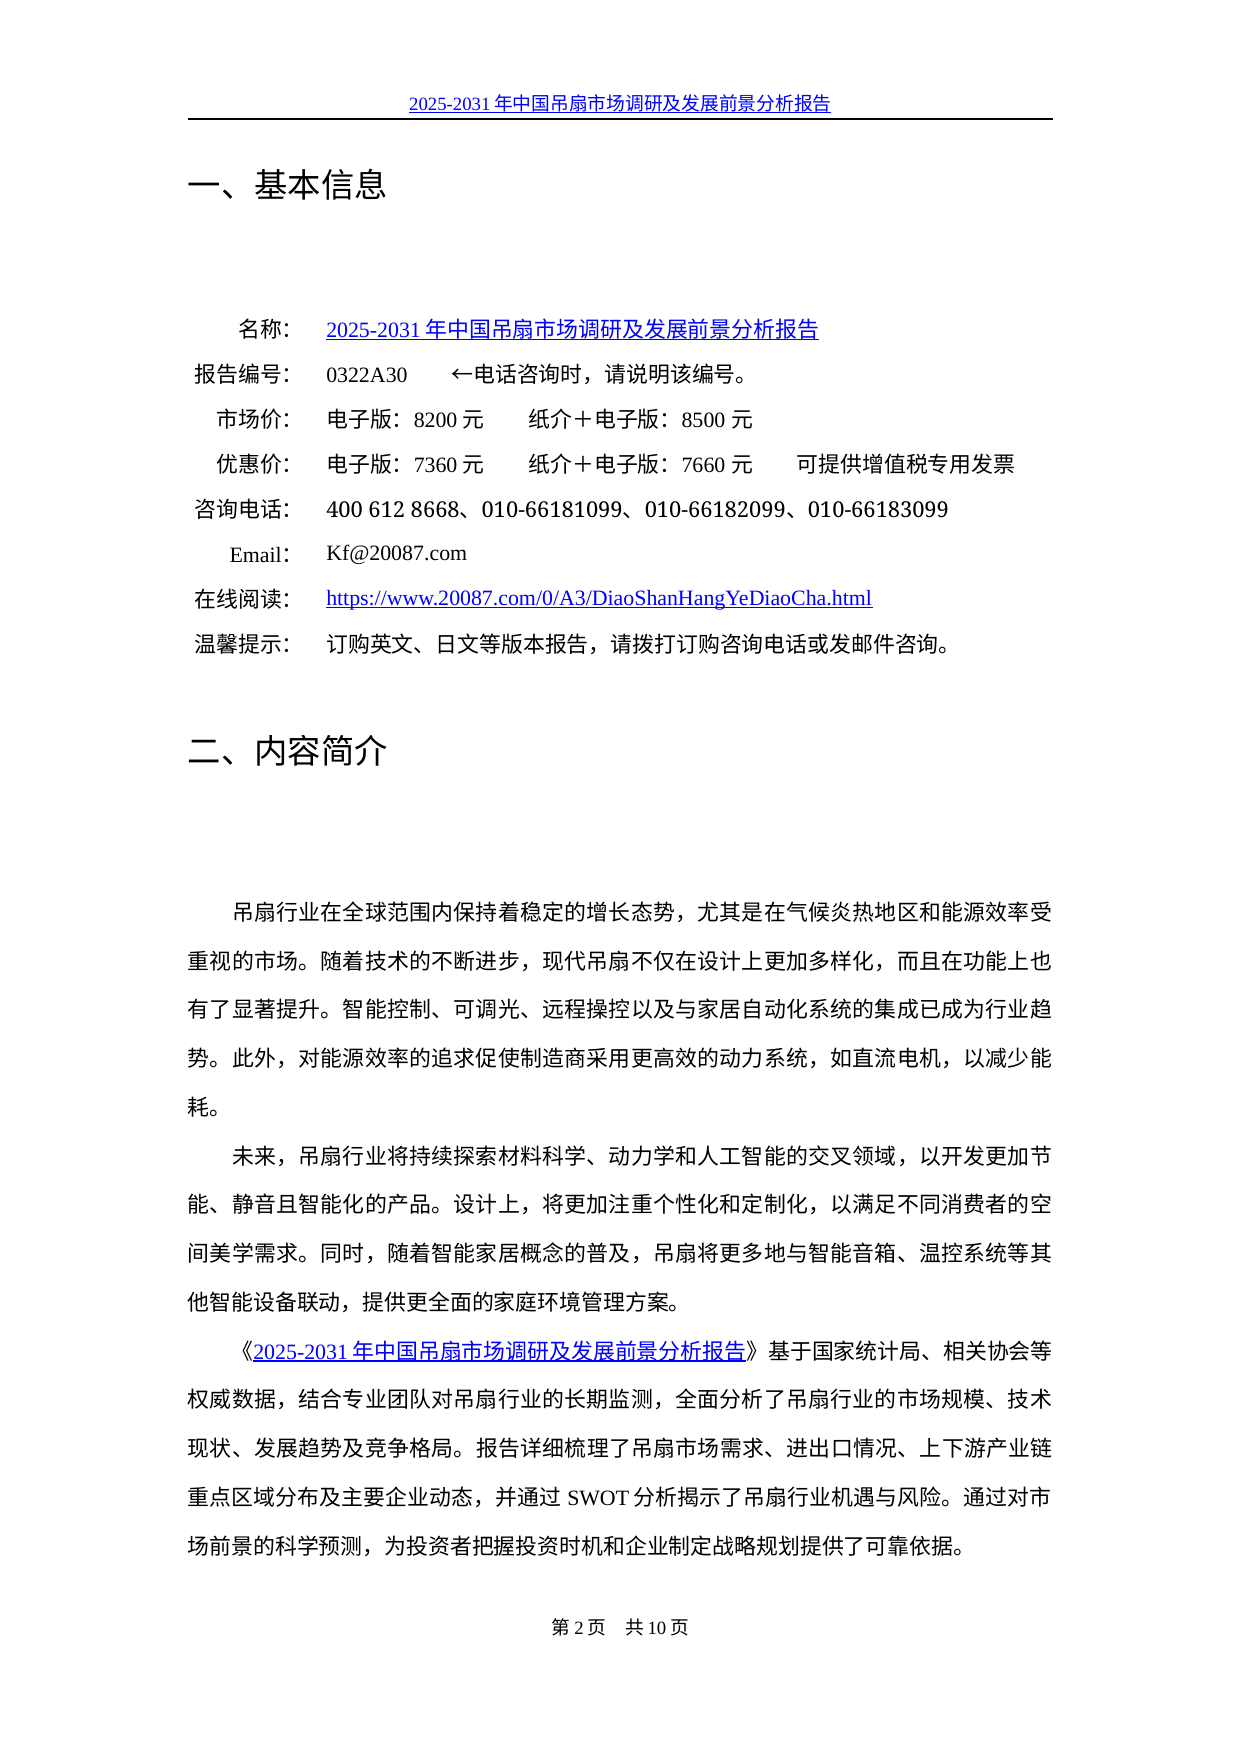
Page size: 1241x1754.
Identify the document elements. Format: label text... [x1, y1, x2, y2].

table_cell 电子版：8200 元 纸介＋电子版：8500 元 [315, 402, 1073, 447]
table_cell 在线阅读： [167, 582, 315, 627]
table_cell 温馨提示： [167, 627, 315, 672]
table_cell 报告编号： [167, 357, 315, 402]
title 一、基本信息 [187, 150, 1053, 215]
table_cell Kf@20087.com [315, 537, 1073, 582]
table_cell Email： [167, 537, 315, 582]
table_header 名称： [167, 312, 315, 357]
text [187, 894, 1053, 1561]
table_cell 400 612 8668、010-66181099、010-66182099、010-66183099 [315, 492, 1073, 537]
table_cell [315, 582, 1073, 627]
table_header 2025-2031年中国吊扇市场调研及发展前景分析报告 [315, 312, 1073, 357]
table_cell 咨询电话： [167, 492, 315, 537]
table_cell 优惠价： [167, 447, 315, 492]
table_cell 订购英文、日文等版本报告，请拨打订购咨询电话或发邮件咨询。 [315, 627, 1073, 672]
table_cell 市场价： [167, 402, 315, 447]
title 二、内容简介 [187, 717, 1053, 782]
table_cell 电子版：7360 元 纸介＋电子版：7660 元 可提供增值税专用发票 [315, 447, 1073, 492]
table_cell 0322A30 ←电话咨询时，请说明该编号。 [315, 357, 1073, 402]
